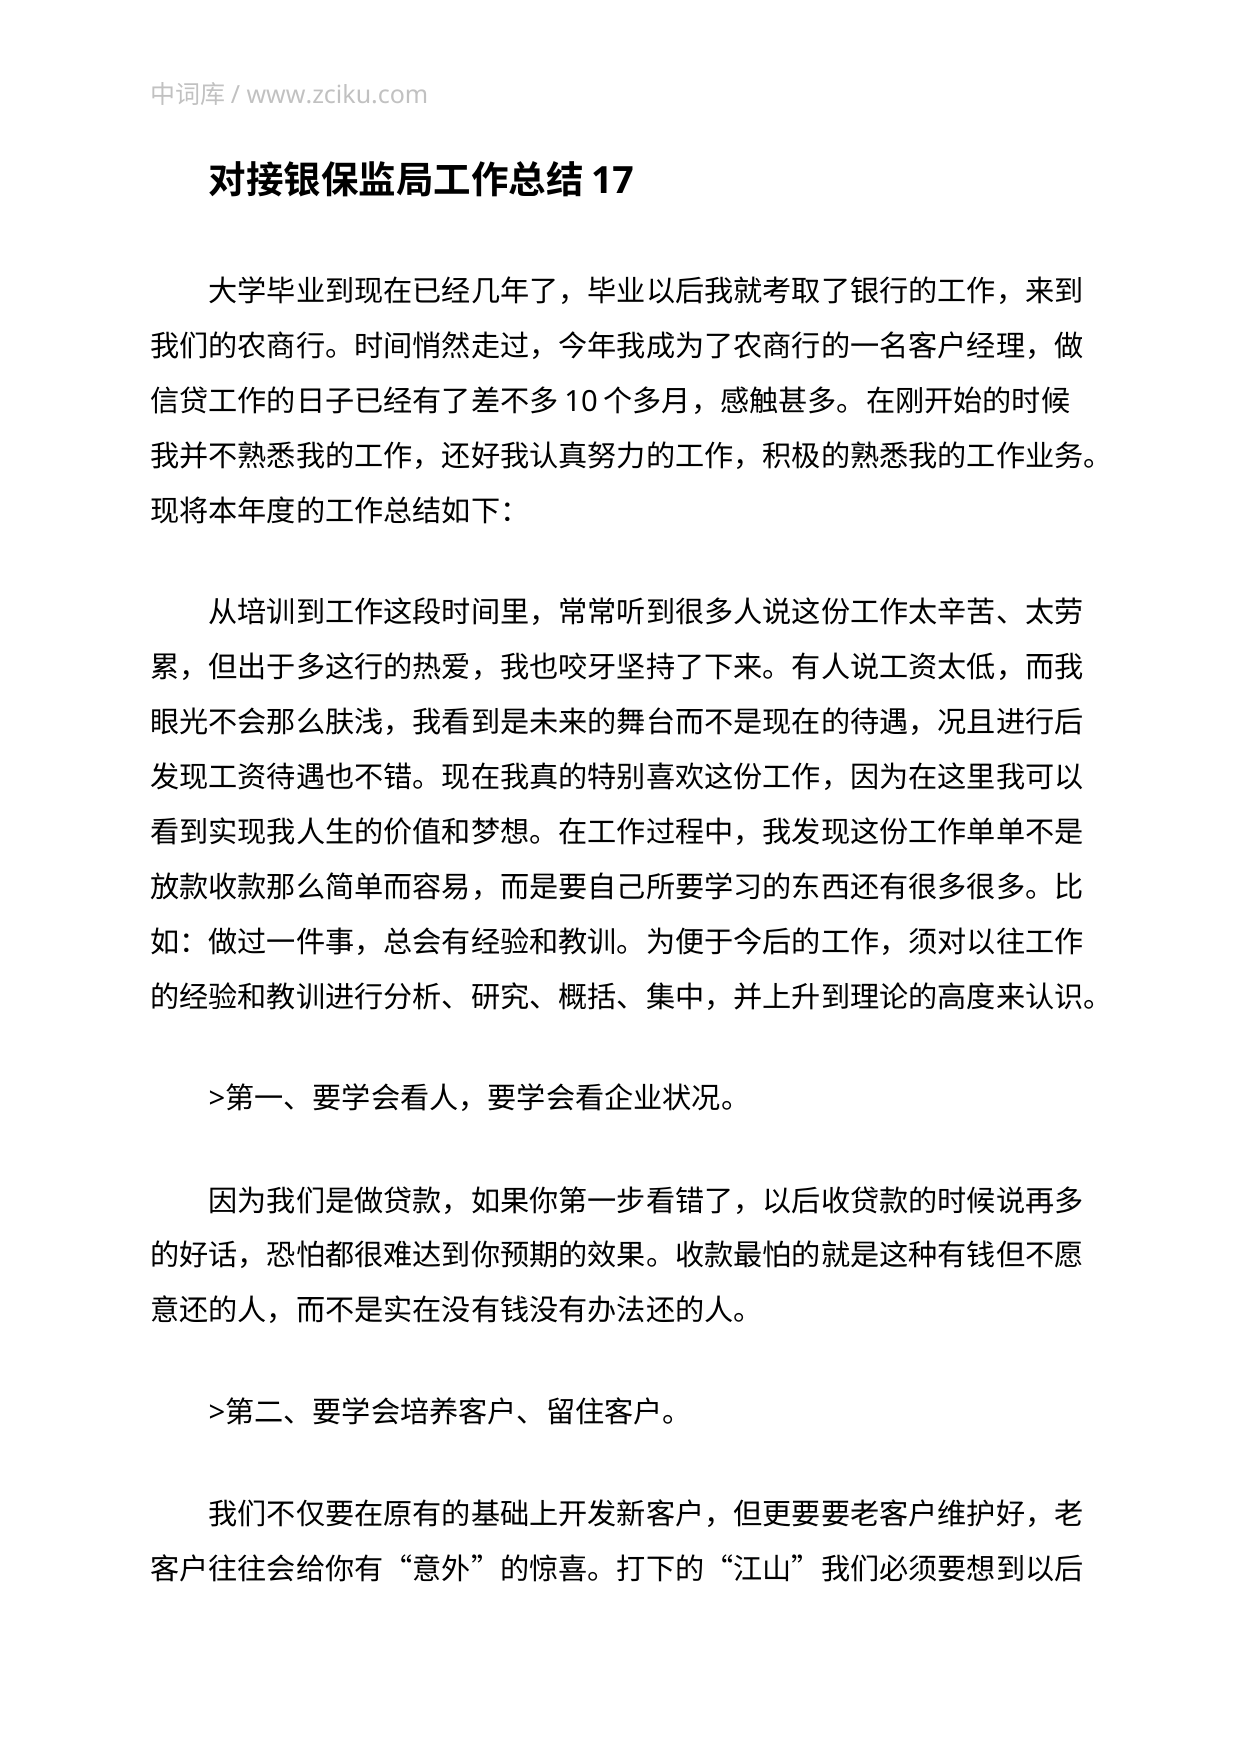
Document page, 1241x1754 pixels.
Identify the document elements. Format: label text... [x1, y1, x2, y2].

text 从培训到工作这段时间里，常常听到很多人说这份工作太辛苦、太劳累，但出于多这行的热爱，我也咬牙坚持了下来。有人说工资太低，而我眼光不会那么肤浅，我看到是未来的舞台而不是现在的待遇，况且进行后发现工资待遇也不错。现在我真的特别喜欢这份工作，因为在这里我可以看到实现我人生的价值和梦想。在工作过程中，我发现这份工作单单不是放款收款那么简单而容易，而是要自己所要学习的东西还有很多很多。比如：做过一件事，总会有经验和教训。为便于今后的工作，须对以往工作的经验和教训进行分析、研究、概括、集中，并上升到理论的高度来认识。 [150, 589, 1090, 1016]
text 对接银保监局工作总结17 [150, 150, 1090, 204]
text >第二、要学会培养客户、留住客户。 [150, 1389, 1090, 1431]
text 因为我们是做贷款，如果你第一步看错了，以后收贷款的时候说再多的好话，恐怕都很难达到你预期的效果。收款最怕的就是这种有钱但不愿意还的人，而不是实在没有钱没有办法还的人。 [150, 1177, 1090, 1329]
text >第一、要学会看人，要学会看企业状况。 [150, 1075, 1090, 1117]
text 大学毕业到现在已经几年了，毕业以后我就考取了银行的工作，来到我们的农商行。时间悄然走过，今年我成为了农商行的一名客户经理，做信贷工作的日子已经有了差不多10个多月，感触甚多。在刚开始的时候我并不熟悉我的工作，还好我认真努力的工作，积极的熟悉我的工作业务。现将本年度的工作总结如下： [150, 268, 1090, 529]
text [150, 1491, 1090, 1588]
